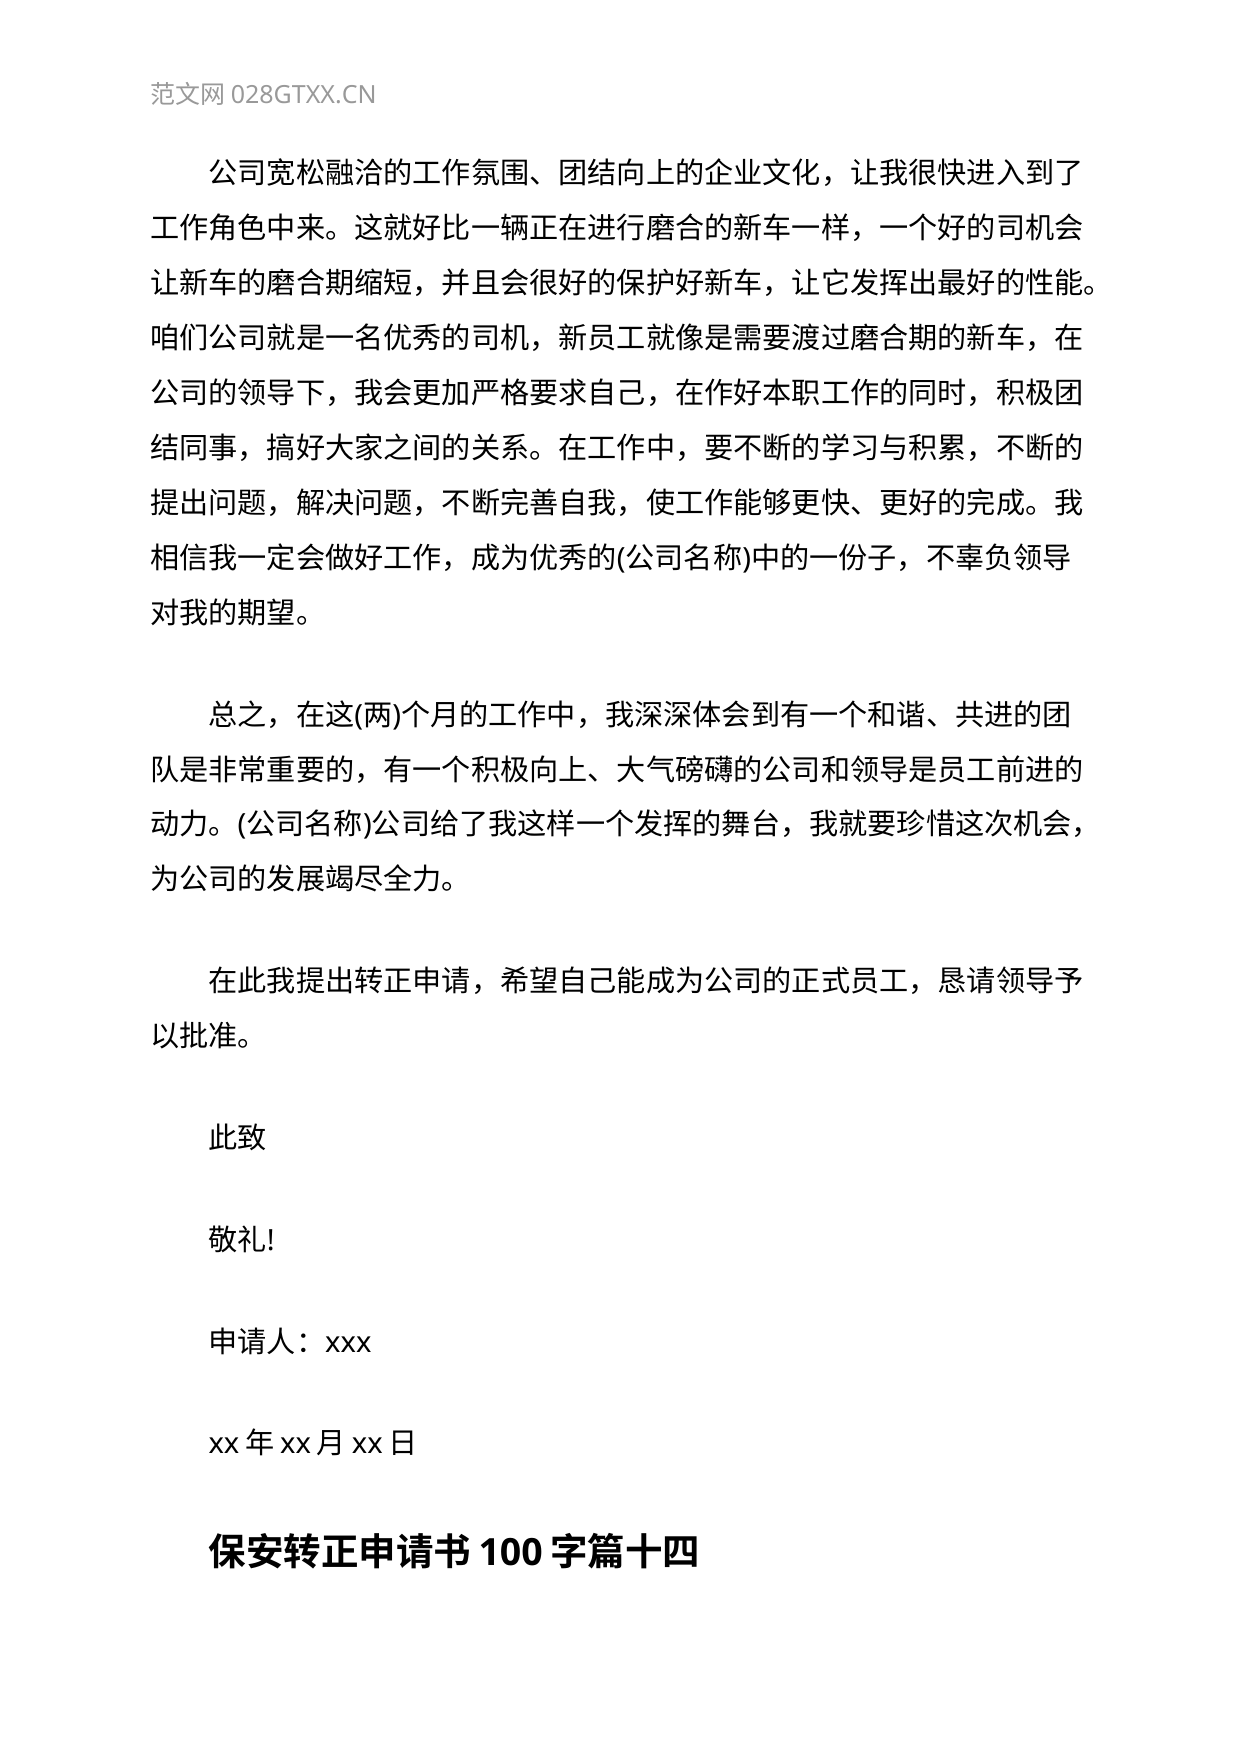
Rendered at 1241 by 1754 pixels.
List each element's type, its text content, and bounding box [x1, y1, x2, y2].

text 在此我提出转正申请，希望自己能成为公司的正式员工，恳请领导予以批准。 [150, 958, 1090, 1055]
text 公司宽松融洽的工作氛围、团结向上的企业文化，让我很快进入到了工作角色中来。这就好比一辆正在进行磨合的新车一样，一个好的司机会让新车的磨合期缩短，并且会很好的保护好新车，让它发挥出最好的性能。咱们公司就是一名优秀的司机，新员工就像是需要渡过磨合期的新车，在公司的领导下，我会更加严格要求自己，在作好本职工作的同时，积极团结同事，搞好大家之间的关系。在工作中，要不断的学习与积累，不断的提出问题，解决问题，不断完善自我，使工作能够更快、更好的完成。我相信我一定会做好工作，成为优秀的(公司名称)中的一份子，不辜负领导对我的期望。 [150, 150, 1090, 632]
text 保安转正申请书100字篇十四 [150, 1522, 1090, 1577]
text 此致 [150, 1114, 1090, 1157]
text 申请人：xxx [150, 1318, 1090, 1361]
text 总之，在这(两)个月的工作中，我深深体会到有一个和谐、共进的团队是非常重要的，有一个积极向上、大气磅礴的公司和领导是员工前进的动力。(公司名称)公司给了我这样一个发挥的舞台，我就要珍惜这次机会，为公司的发展竭尽全力。 [150, 691, 1090, 898]
text 敬礼! [150, 1216, 1090, 1258]
text xx年xx月xx日 [150, 1420, 1090, 1462]
